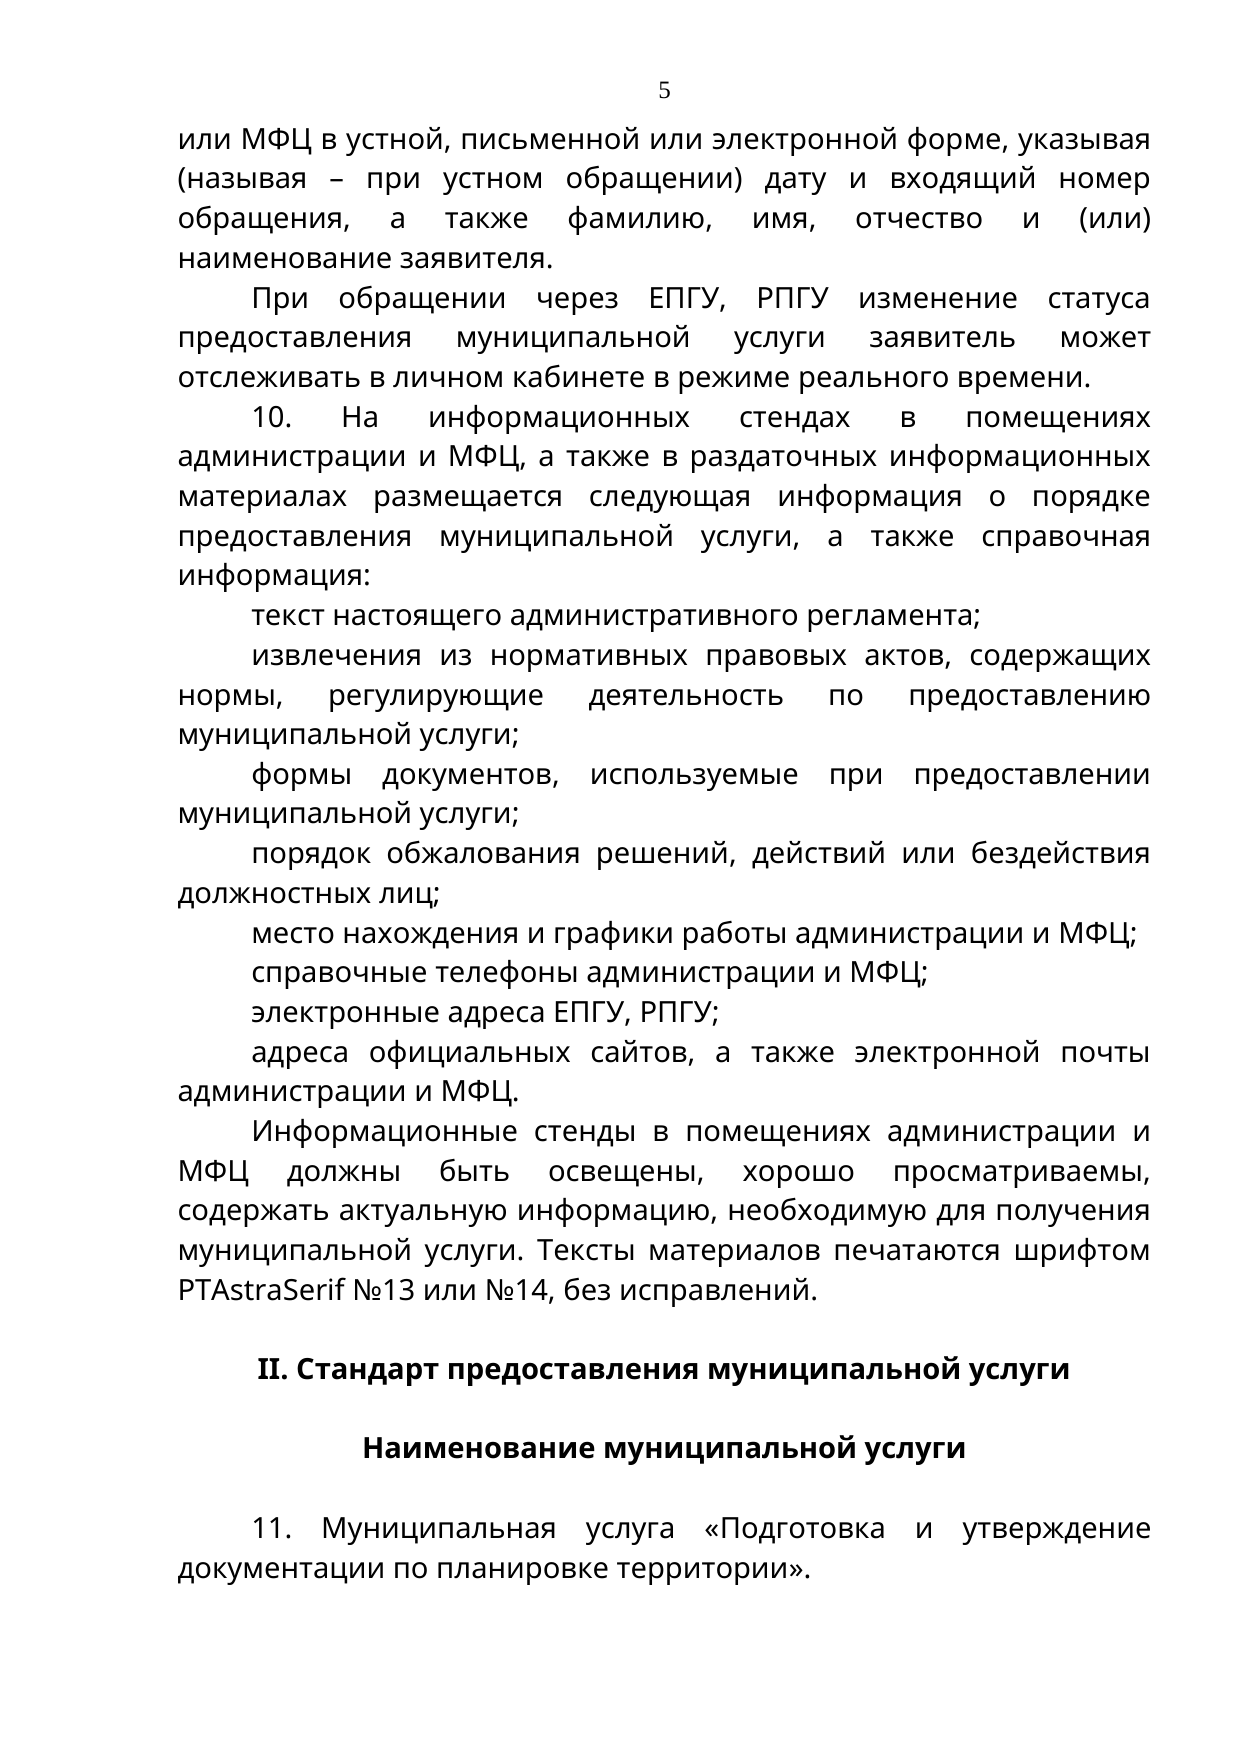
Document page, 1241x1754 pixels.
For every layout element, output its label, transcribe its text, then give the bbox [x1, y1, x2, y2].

text Информационные стенды в помещениях администрации и МФЦ должны быть освещены, хорошо просматриваемы, содержать актуальную информацию, необходимую для получения муниципальной услуги. Тексты материалов печатаются шрифтом PTAstraSerif №13 или №14, без исправлений. [177, 1110, 1152, 1309]
text извлечения из нормативных правовых актов, содержащих нормы, регулирующие деятельность по предоставлению муниципальной услуги; [177, 634, 1152, 753]
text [177, 118, 1152, 277]
text 10. На информационных стендах в помещениях администрации и МФЦ, а также в раздаточных информационных материалах размещается следующая информация о порядке предоставления муниципальной услуги, а также справочная информация: [177, 396, 1152, 594]
text 11. Муниципальная услуга «Подготовка и утверждение документации по планировке территории». [177, 1507, 1152, 1587]
text адреса официальных сайтов, а также электронной почты администрации и МФЦ. [177, 1031, 1152, 1110]
text электронные адреса ЕПГУ, РПГУ; [177, 991, 1152, 1031]
text место нахождения и графики работы администрации и МФЦ; [177, 912, 1152, 952]
text При обращении через ЕПГУ, РПГУ изменение статуса предоставления муниципальной услуги заявитель может отслеживать в личном кабинете в режиме реального времени. [177, 277, 1152, 396]
text справочные телефоны администрации и МФЦ; [177, 952, 1152, 991]
text формы документов, используемые при предоставлении муниципальной услуги; [177, 753, 1152, 832]
text порядок обжалования решений, действий или бездействия должностных лиц; [177, 832, 1152, 912]
text текст настоящего административного регламента; [177, 594, 1152, 634]
text Наименование муниципальной услуги [177, 1428, 1152, 1467]
text II. Стандарт предоставления муниципальной услуги [177, 1348, 1152, 1388]
